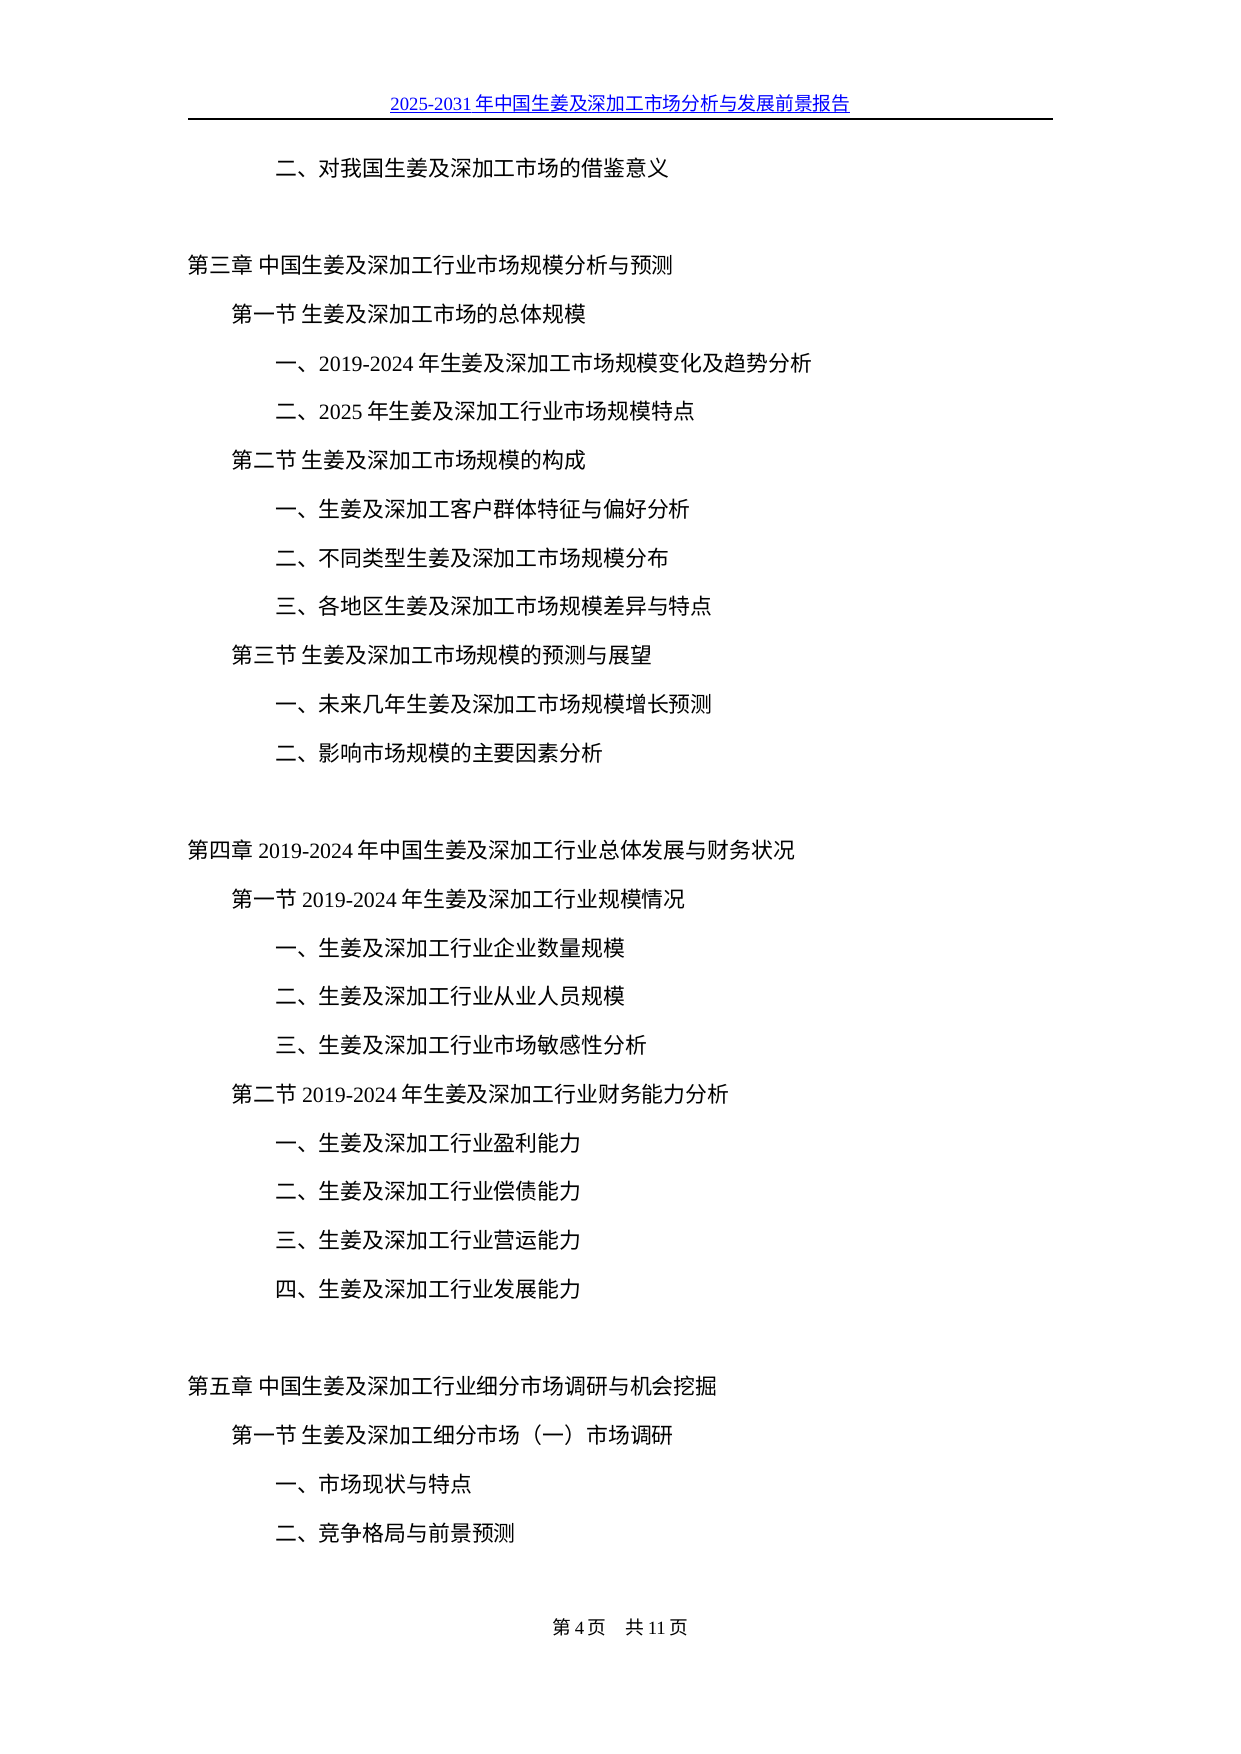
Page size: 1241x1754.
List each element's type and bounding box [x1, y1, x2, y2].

text [187, 150, 1053, 1548]
